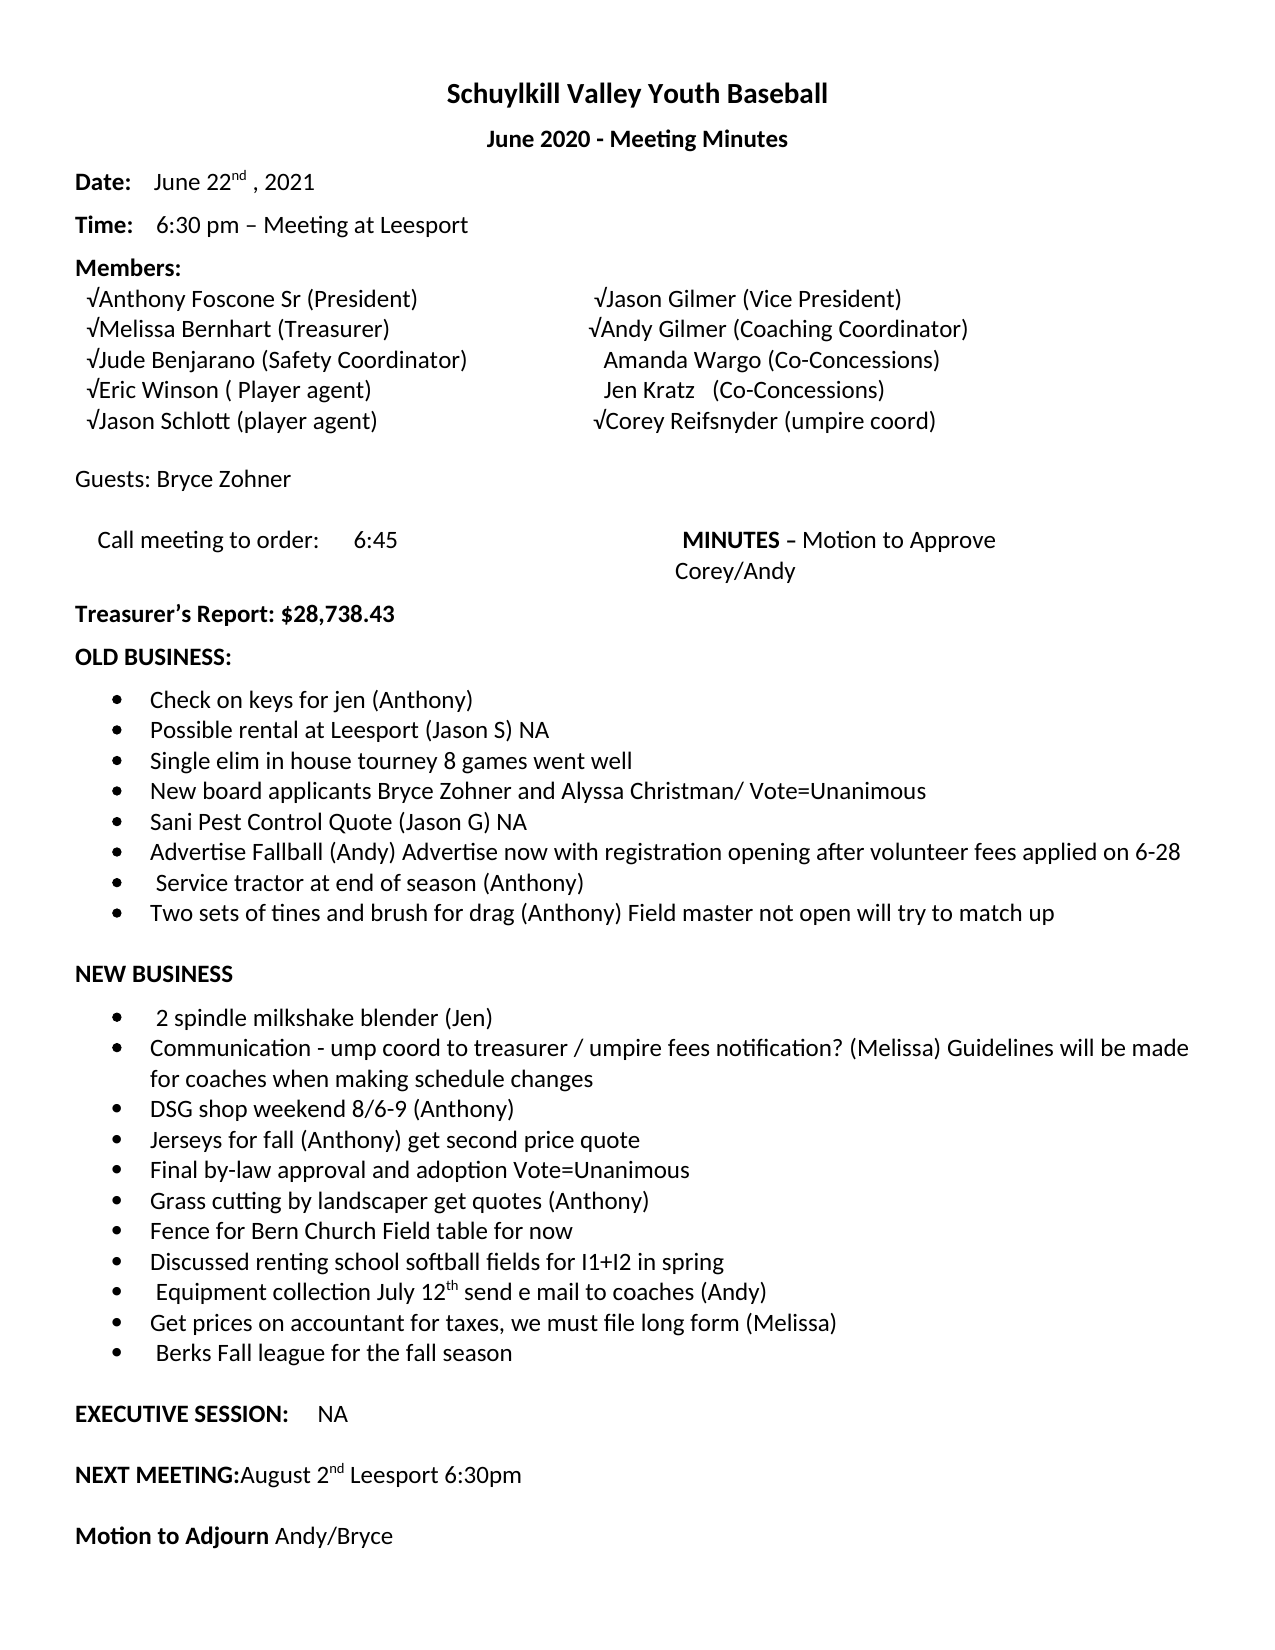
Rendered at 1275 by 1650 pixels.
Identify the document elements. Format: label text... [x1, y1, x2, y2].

text June 2020 - Meeting Minutes [75, 123, 1200, 154]
list Jerseys for fall (Anthony) get second price quote [112, 1124, 1200, 1154]
list 2 spindle milkshake blender (Jen) [112, 1002, 1200, 1032]
text Guests: Bryce Zohner [75, 463, 1200, 494]
list Possible rental at Leesport (Jason S) NA [112, 714, 1200, 745]
list Communication - ump coord to treasurer / umpire fees notification? (Melissa) Guidelines will be made for coaches when making schedule changes [112, 1032, 1200, 1093]
text √Jude Benjarano (Safety Coordinator) Amanda Wargo (Co-Concessions) [75, 344, 1200, 374]
text NEXT MEETING:August 2nd Leesport 6:30pm [75, 1459, 1200, 1490]
text NEW BUSINESS [75, 959, 1200, 989]
list Single elim in house tourney 8 games went well [112, 745, 1200, 776]
list Berks Fall league for the fall season [112, 1337, 1200, 1368]
list New board applicants Bryce Zohner and Alyssa Christman/ Vote=Unanimous [112, 776, 1200, 806]
list Grass cutting by landscaper get quotes (Anthony) [112, 1185, 1200, 1215]
text Corey/Andy [75, 555, 1200, 585]
text OLD BUSINESS: [75, 641, 1200, 671]
list DSG shop weekend 8/6-9 (Anthony) [112, 1093, 1200, 1124]
list Two sets of tines and brush for drag (Anthony) Field master not open will try to match up [112, 898, 1200, 928]
list Get prices on accountant for taxes, we must file long form (Melissa) [112, 1307, 1200, 1337]
list Sani Pest Control Quote (Jason G) NA [112, 806, 1200, 837]
text √Melissa Bernhart (Treasurer) √Andy Gilmer (Coaching Coordinator) [75, 313, 1200, 344]
list Equipment collection July 12th send e mail to coaches (Andy) [112, 1276, 1200, 1307]
text EXECUTIVE SESSION: NA [75, 1398, 1200, 1429]
list Service tractor at end of season (Anthony) [112, 867, 1200, 898]
list Advertise Fallball (Andy) Advertise now with registration opening after volunteer fees applied on 6-28 [112, 837, 1200, 867]
list Check on keys for jen (Anthony) [112, 684, 1200, 714]
list Discussed renting school softball fields for I1+I2 in spring [112, 1246, 1200, 1276]
text Date: June 22nd , 2021 [75, 166, 1200, 197]
text √Jason Schlott (player agent) √Corey Reifsnyder (umpire coord) [75, 405, 1200, 435]
text Schuylkill Valley Youth Baseball [75, 75, 1200, 111]
text √Anthony Foscone Sr (President) √Jason Gilmer (Vice President) [75, 283, 1200, 313]
text Treasurer’s Report: $28,738.43 [75, 598, 1200, 628]
text Members: [75, 252, 1200, 283]
text √Eric Winson ( Player agent) Jen Kratz (Co-Concessions) [75, 374, 1200, 405]
text Motion to Adjourn Andy/Bryce [75, 1521, 1200, 1551]
text Call meeting to order: 6:45 MINUTES – Motion to Approve [75, 524, 1200, 555]
list Fence for Bern Church Field table for now [112, 1215, 1200, 1246]
text Time: 6:30 pm – Meeting at Leesport [75, 209, 1200, 240]
list Final by-law approval and adoption Vote=Unanimous [112, 1154, 1200, 1185]
